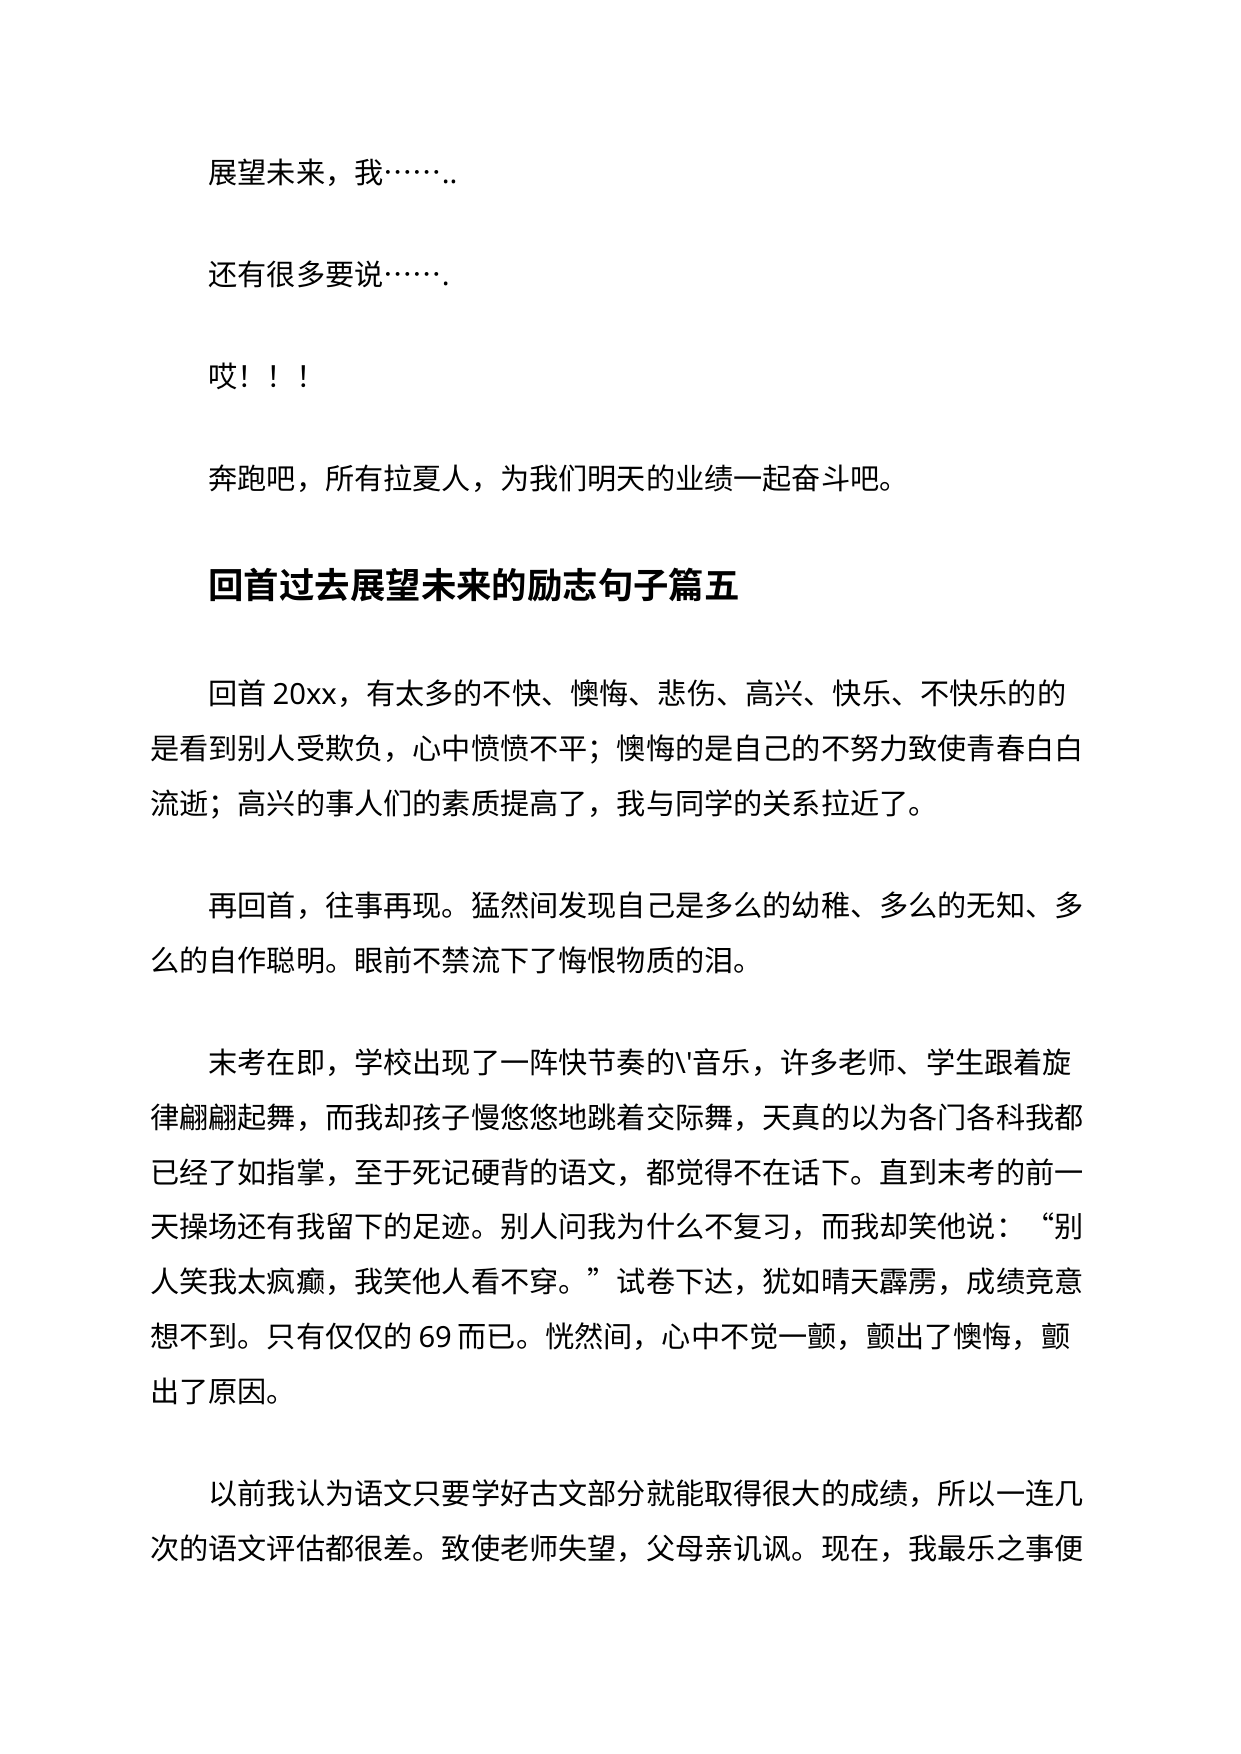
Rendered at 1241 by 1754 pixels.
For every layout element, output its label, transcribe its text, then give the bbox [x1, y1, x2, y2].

text 再回首，往事再现。猛然间发现自己是多么的幼稚、多么的无知、多么的自作聪明。眼前不禁流下了悔恨物质的泪。 [150, 883, 1090, 980]
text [150, 1471, 1090, 1568]
text 回首过去展望未来的励志句子篇五 [150, 557, 1090, 609]
text 奔跑吧，所有拉夏人，为我们明天的业绩一起奋斗吧。 [150, 456, 1090, 498]
text 还有很多要说……. [150, 252, 1090, 294]
text 回首20xx，有太多的不快、懊悔、悲伤、高兴、快乐、不快乐的的是看到别人受欺负，心中愤愤不平；懊悔的是自己的不努力致使青春白白流逝；高兴的事人们的素质提高了，我与同学的关系拉近了。 [150, 671, 1090, 823]
text 展望未来，我…….. [150, 150, 1090, 192]
text 末考在即，学校出现了一阵快节奏的\'音乐，许多老师、学生跟着旋律翩翩起舞，而我却孩子慢悠悠地跳着交际舞，天真的以为各门各科我都已经了如指掌，至于死记硬背的语文，都觉得不在话下。直到末考的前一天操场还有我留下的足迹。别人问我为什么不复习，而我却笑他说：“别人笑我太疯癫，我笑他人看不穿。”试卷下达，犹如晴天霹雳，成绩竞意想不到。只有仅仅的69而已。恍然间，心中不觉一颤，颤出了懊悔，颤出了原因。 [150, 1039, 1090, 1411]
text 哎！！！ [150, 354, 1090, 396]
